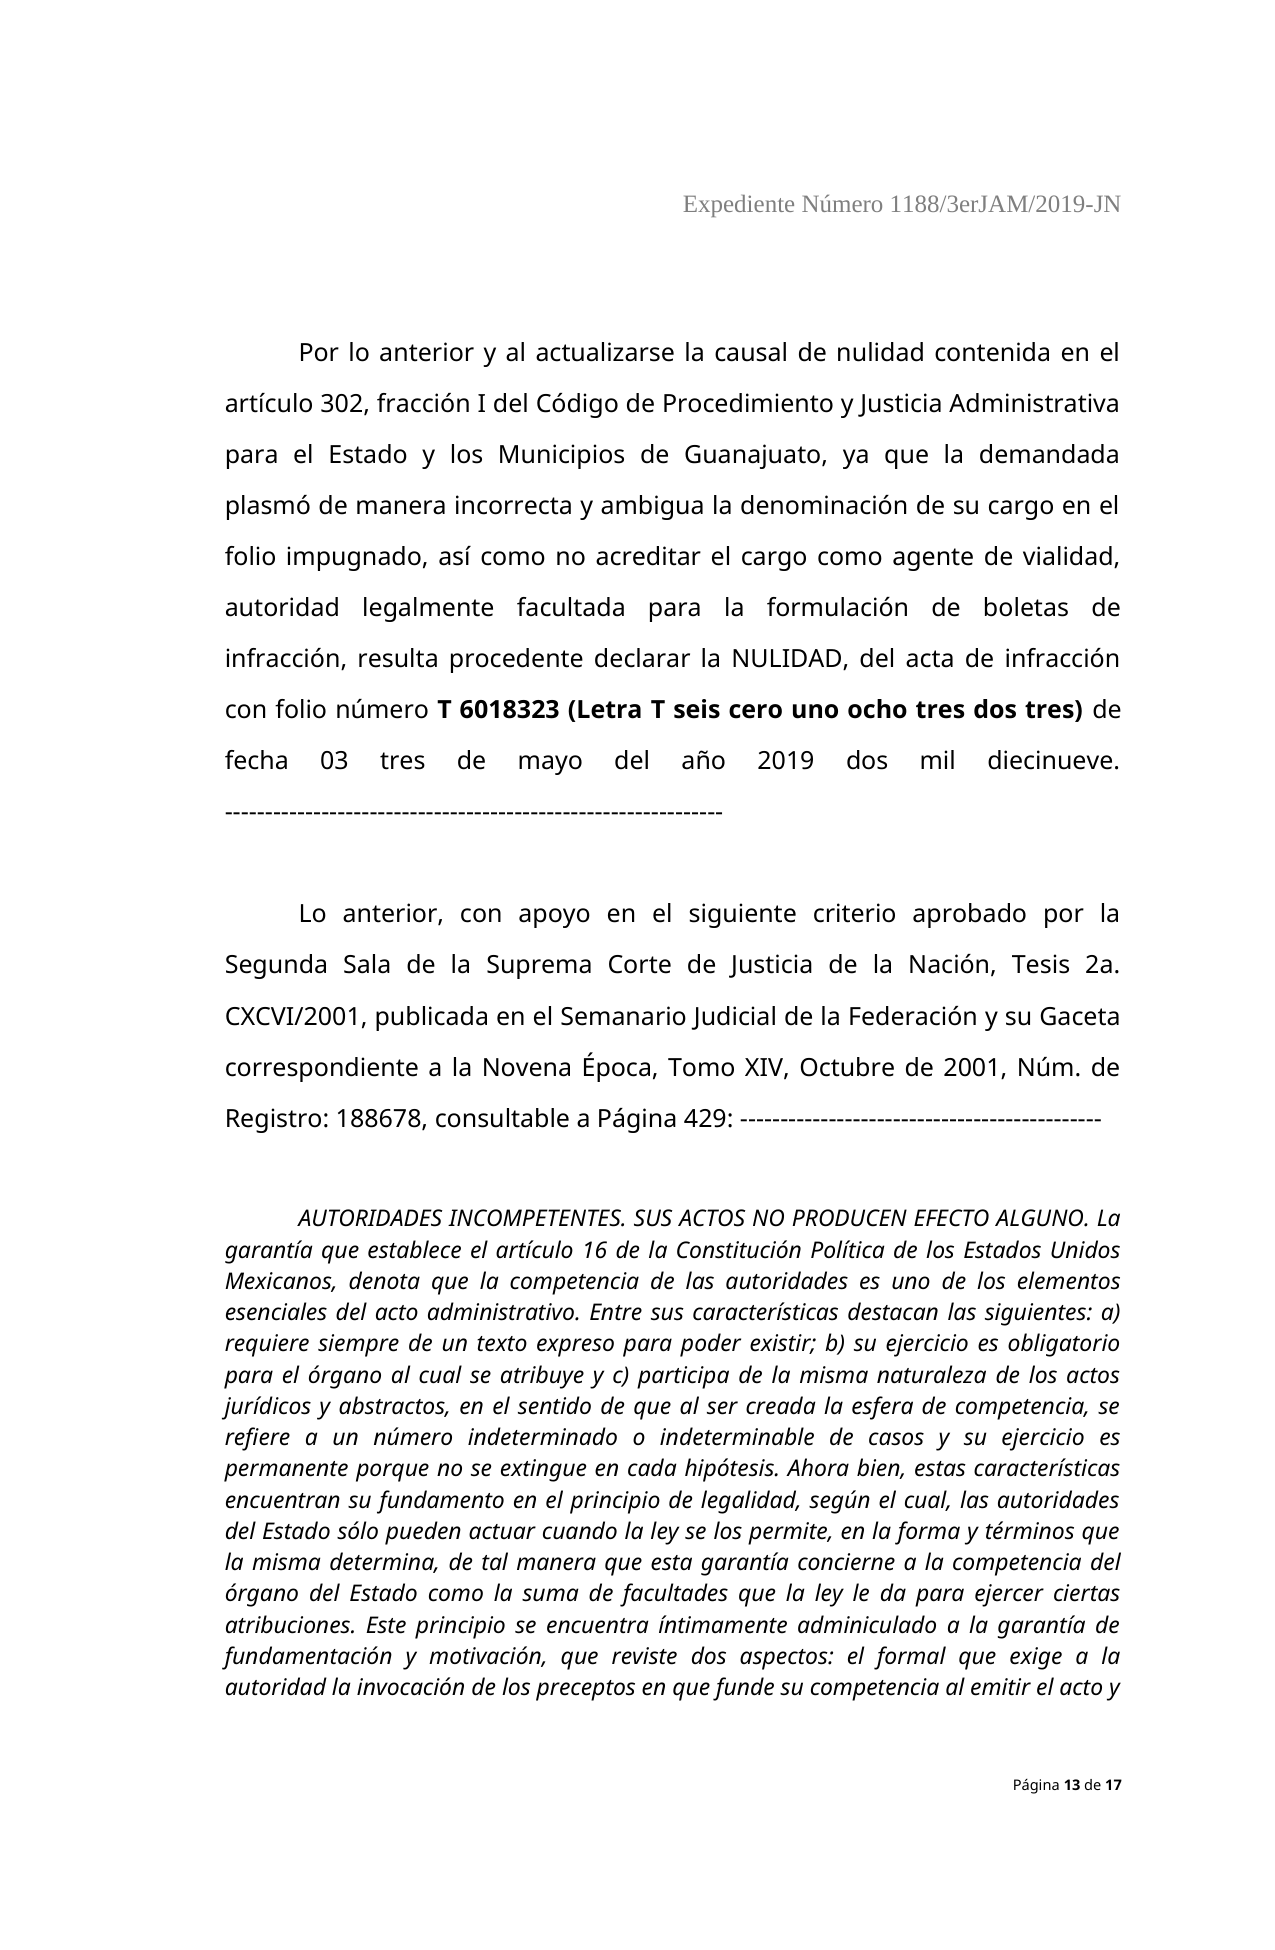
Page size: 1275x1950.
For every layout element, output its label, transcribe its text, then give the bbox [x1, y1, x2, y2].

text Lo anterior, con apoyo en el siguiente criterio aprobado por la Segunda Sala de la Suprema Corte de Justicia de la Nación, Tesis 2a. CXCVI/2001, publicada en el Semanario Judicial de la Federación y su Gaceta correspondiente a la Novena Época, Tomo XIV, Octubre de 2001, Núm. de Registro: 188678, consultable a Página 429: --------------------------------------------- [224, 896, 1121, 1134]
text Por lo anterior y al actualizarse la causal de nulidad contenida en el artículo 302, fracción I del Código de Procedimiento y Justicia Administrativa para el Estado y los Municipios de Guanajuato, ya que la demandada plasmó de manera incorrecta y ambigua la denominación de su cargo en el folio impugnado, así como no acreditar el cargo como agente de vialidad, autoridad legalmente facultada para la formulación de boletas de infracción, resulta procedente declarar la NULIDAD, del acta de infracción con folio número T 6018323 (Letra T seis cero uno ocho tres dos tres) de fecha 03 tres de mayo del año 2019 dos mil diecinueve. -------------------------------------------------------------- [224, 334, 1121, 828]
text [224, 1202, 1121, 1702]
